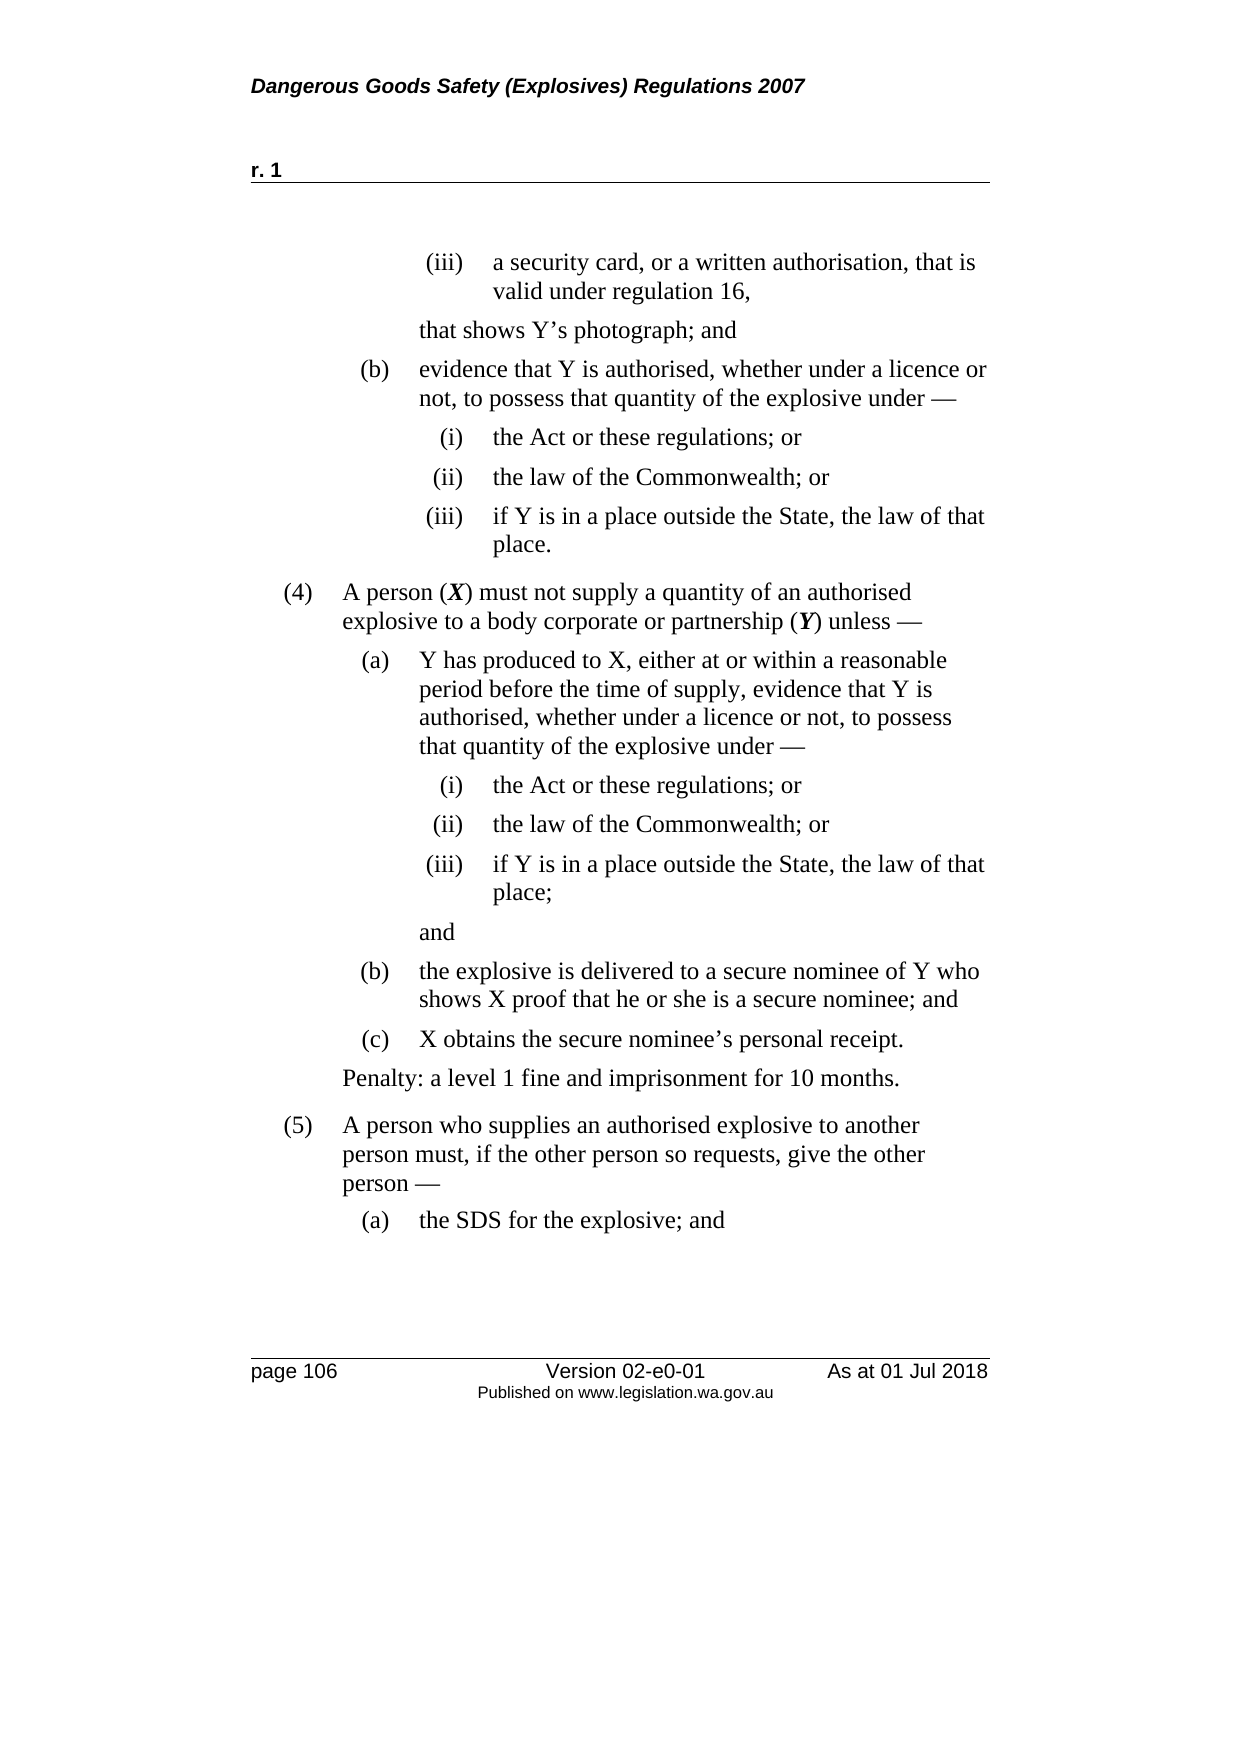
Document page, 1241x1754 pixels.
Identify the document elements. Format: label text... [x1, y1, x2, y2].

text (iii) if Y is in a place outside the State, the law of that place; [251, 849, 990, 906]
text (c) X obtains the secure nominee’s personal receipt. [251, 1024, 990, 1052]
text (4) A person (X) must not supply a quantity of an authorised explosive to a body corporate or partnership (Y) unless — [251, 577, 990, 634]
text (5) A person who supplies an authorised explosive to another person must, if the other person so requests, give the other person — [251, 1110, 990, 1197]
text that shows Y’s photograph; and [251, 315, 990, 344]
text (b) the explosive is delivered to a secure nominee of Y who shows X proof that he or she is a secure nominee; and [251, 956, 990, 1013]
text and [251, 917, 990, 945]
text (iii) if Y is in a place outside the State, the law of that place. [251, 501, 990, 558]
text (a) Y has produced to X, either at or within a reasonable period before the time of supply, evidence that Y is authorised, whether under a licence or not, to possess that quantity of the explosive under — [251, 645, 990, 760]
text (i) the Act or these regulations; or [251, 422, 990, 451]
text (b) evidence that Y is authorised, whether under a licence or not, to possess that quantity of the explosive under — [251, 354, 990, 412]
text (i) the Act or these regulations; or [251, 770, 990, 799]
text Penalty: a level 1 fine and imprisonment for 10 months. [251, 1063, 990, 1092]
text (iii) a security card, or a written authorisation, that is valid under regulation 16, [251, 247, 990, 305]
text (a) the SDS for the explosive; and [251, 1205, 990, 1234]
text (ii) the law of the Commonwealth; or [251, 809, 990, 838]
text (ii) the law of the Commonwealth; or [251, 462, 990, 490]
